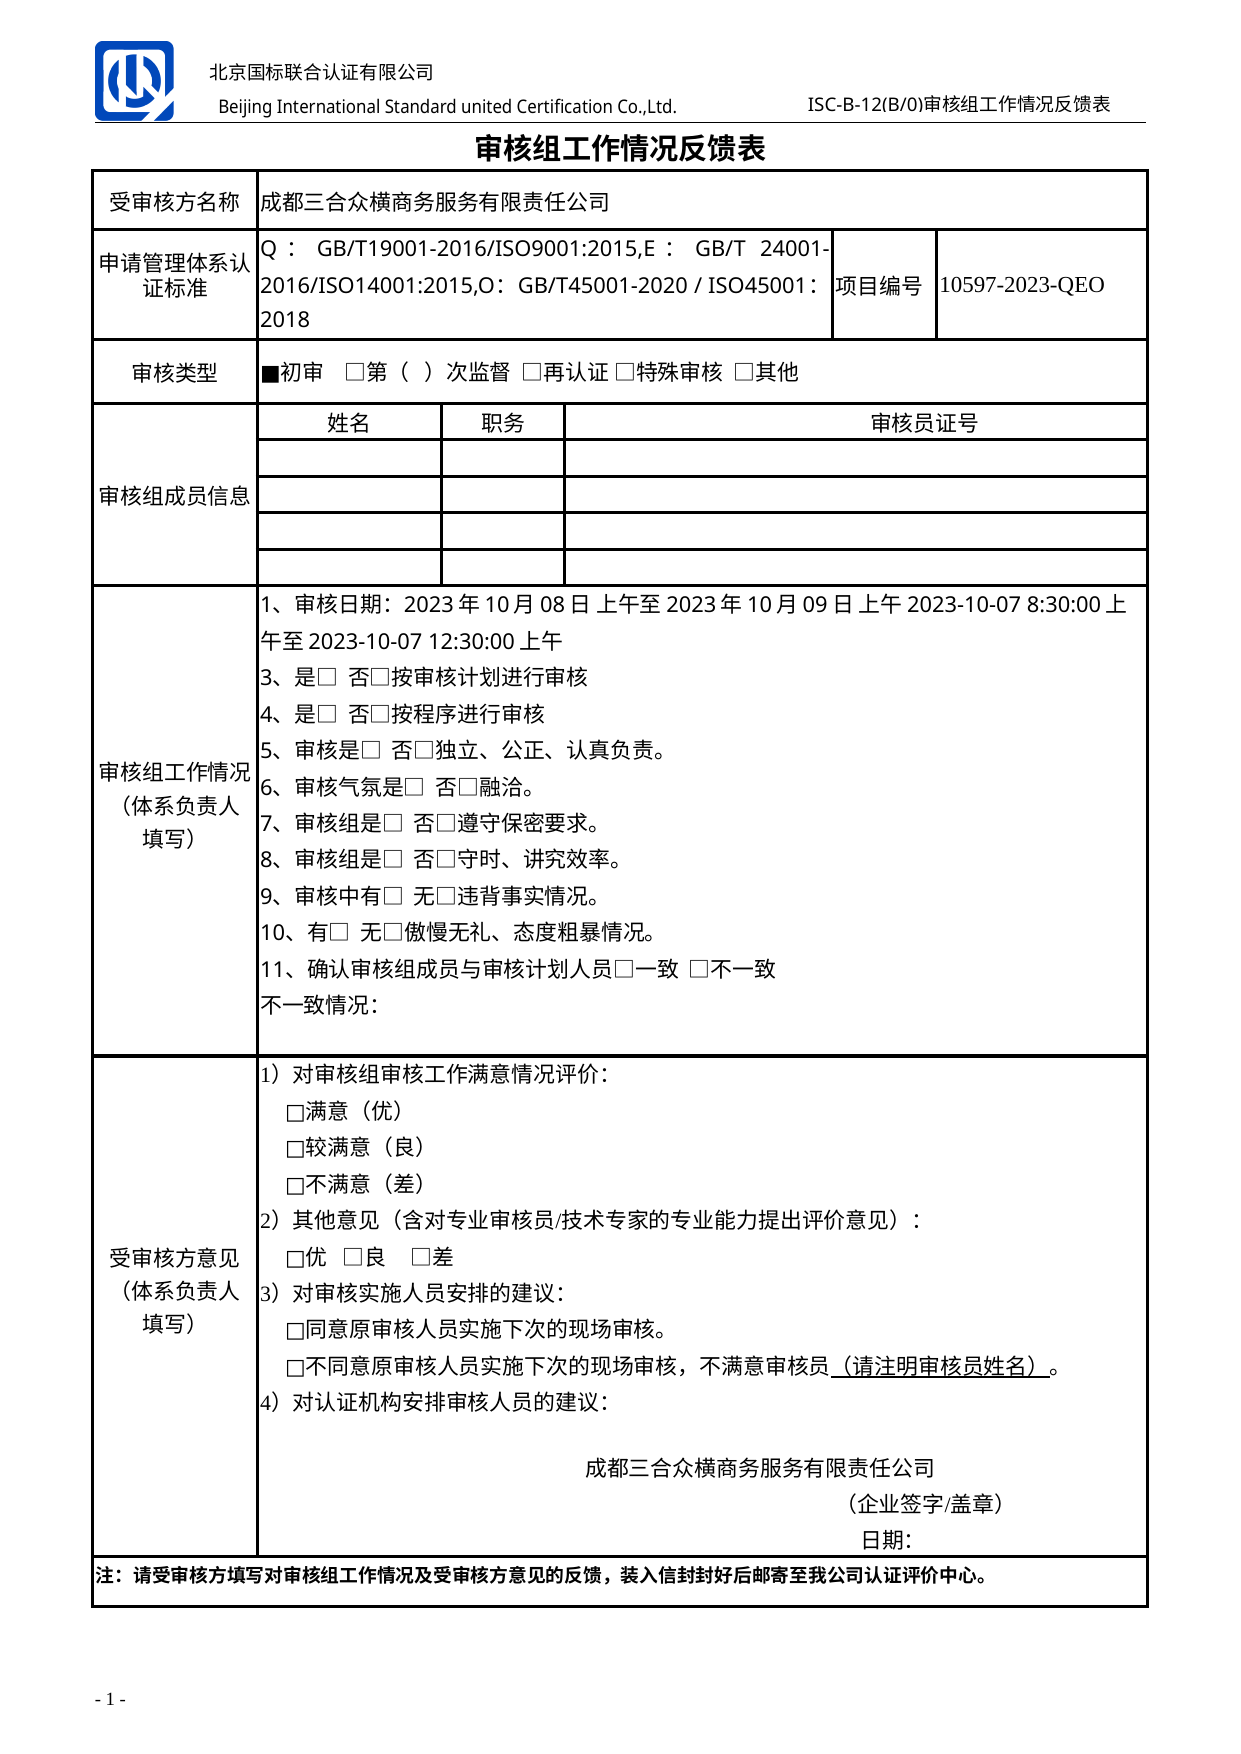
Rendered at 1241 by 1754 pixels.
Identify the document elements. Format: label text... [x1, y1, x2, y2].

table_cell [443, 478, 563, 511]
text 审核组工作情况反馈表 [94, 123, 1146, 169]
table_cell 审核员证号 [566, 405, 1146, 438]
table_cell 审核组成员信息 [94, 405, 256, 584]
table_cell Q：GB/T19001-2016/ISO9001:2015,E：GB/T 24001-2016/ISO14001:2015,O：GB/T45001-2020 / ISO45001：2018 [259, 231, 831, 338]
table_cell 审核类型 [94, 341, 256, 402]
table_cell [443, 441, 563, 475]
table_cell ■初审 □第（ ）次监督 □再认证 □特殊审核 □其他 [259, 341, 1146, 402]
table_cell [566, 478, 1146, 511]
table_cell 审核组工作情况（体系负责人 填写） [94, 587, 256, 1054]
table_cell 项目编号 [834, 231, 935, 338]
table_header 受审核方名称 [94, 172, 256, 228]
table_cell [259, 441, 440, 475]
table_cell 注：请受审核方填写对审核组工作情况及受审核方意见的反馈，装入信封封好后邮寄至我公司认证评价中心。 [94, 1558, 1146, 1604]
table_cell 受审核方意见（体系负责人 填写） [94, 1058, 256, 1555]
table_cell [566, 514, 1146, 548]
table_cell [566, 441, 1146, 475]
table_cell 1、审核日期：2023年10月08日 上午至2023年10月09日 上午2023-10-07 8:30:00上午至2023-10-07 12:30:00上午 3、是□ 否□按审核计划进行审核 4、是□ 否□按程序进行审核 5、审核是□ 否□独立、公正、认真负责。 6、审核气氛是□ 否□融洽。 7、审核组是□ 否□遵守保密要求。 8、审核组是□ 否□守时、讲究效率。 9、审核中有□ 无□违背事实情况。 10、有□ 无□傲慢无礼、态度粗暴情况。 11、确认审核组成员与审核计划人员□一致 □不一致 不一致情况： [259, 587, 1146, 1054]
table_cell 姓名 [259, 405, 440, 438]
table_cell [259, 551, 440, 584]
table_cell [259, 514, 440, 548]
table_cell 10597-2023-QEO [938, 231, 1146, 338]
table_cell 申请管理体系认证标准 [94, 231, 256, 338]
table_cell 职务 [443, 405, 563, 438]
table_header 成都三合众横商务服务有限责任公司 [259, 172, 1146, 228]
table_cell [443, 514, 563, 548]
table_cell [566, 551, 1146, 584]
table_cell [259, 478, 440, 511]
picture [95, 41, 174, 121]
table_cell [443, 551, 563, 584]
table_cell 1）对审核组审核工作满意情况评价： □满意（优） □较满意（良） □不满意（差） 2）其他意见（含对专业审核员/技术专家的专业能力提出评价意见）： □优 □良 □差 3）对审核实施人员安排的建议： □同意原审核人员实施下次的现场审核。 □不同意原审核人员实施下次的现场审核，不满意审核员（请注明审核员姓名）。 4）对认证机构安排审核人员的建议： 成都三合众横商务服务有限责任公司 （企业签字/盖章） 日期： [259, 1058, 1146, 1555]
